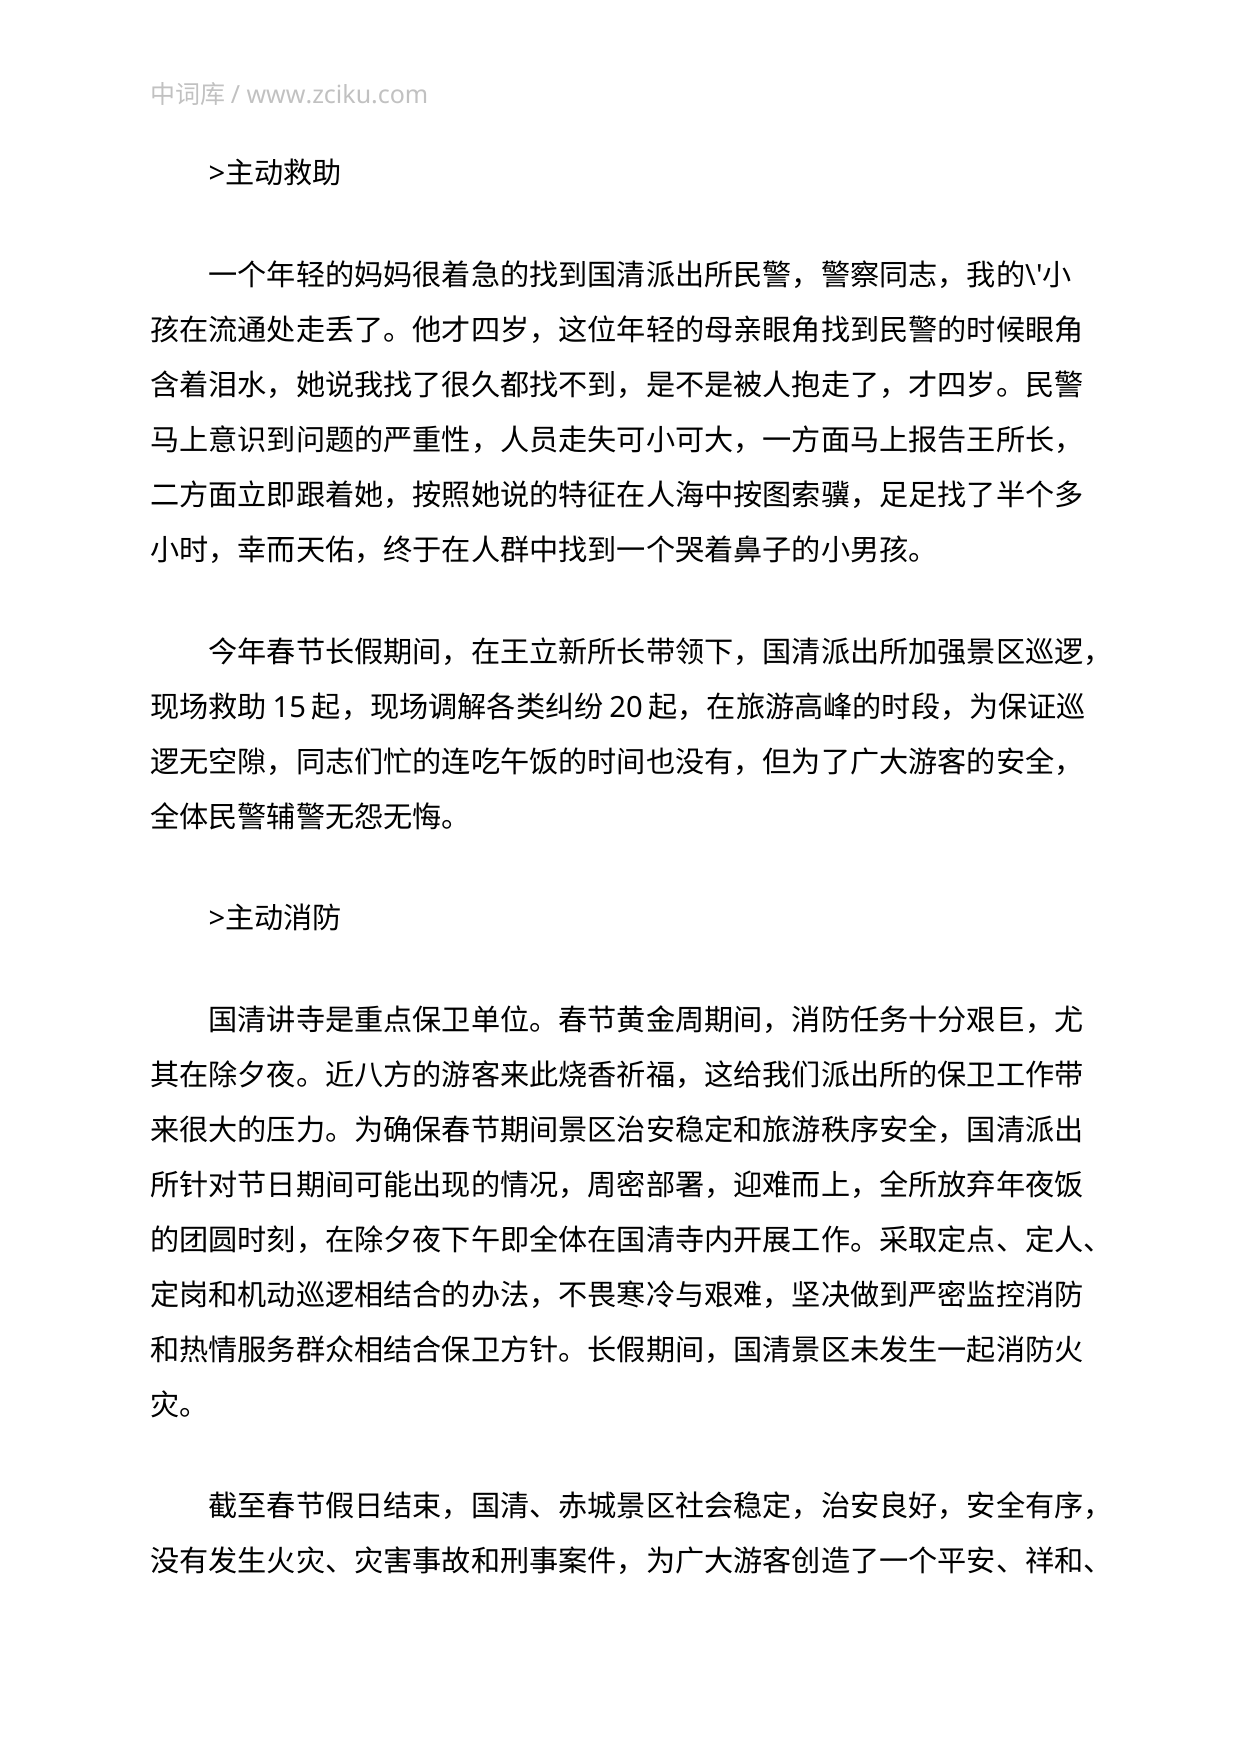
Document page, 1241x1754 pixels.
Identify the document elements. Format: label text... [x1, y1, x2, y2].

text 今年春节长假期间，在王立新所长带领下，国清派出所加强景区巡逻，现场救助15起，现场调解各类纠纷20起，在旅游高峰的时段，为保证巡逻无空隙，同志们忙的连吃午饭的时间也没有，但为了广大游客的安全，全体民警辅警无怨无悔。 [150, 628, 1090, 835]
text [150, 1483, 1090, 1580]
text >主动救助 [150, 150, 1090, 192]
text 一个年轻的妈妈很着急的找到国清派出所民警，警察同志，我的\'小孩在流通处走丢了。他才四岁，这位年轻的母亲眼角找到民警的时候眼角含着泪水，她说我找了很久都找不到，是不是被人抱走了，才四岁。民警马上意识到问题的严重性，人员走失可小可大，一方面马上报告王所长，二方面立即跟着她，按照她说的特征在人海中按图索骥，足足找了半个多小时，幸而天佑，终于在人群中找到一个哭着鼻子的小男孩。 [150, 252, 1090, 569]
text >主动消防 [150, 895, 1090, 937]
text 国清讲寺是重点保卫单位。春节黄金周期间，消防任务十分艰巨，尤其在除夕夜。近八方的游客来此烧香祈福，这给我们派出所的保卫工作带来很大的压力。为确保春节期间景区治安稳定和旅游秩序安全，国清派出所针对节日期间可能出现的情况，周密部署，迎难而上，全所放弃年夜饭的团圆时刻，在除夕夜下午即全体在国清寺内开展工作。采取定点、定人、定岗和机动巡逻相结合的办法，不畏寒冷与艰难，坚决做到严密监控消防和热情服务群众相结合保卫方针。长假期间，国清景区未发生一起消防火灾。 [150, 997, 1090, 1423]
